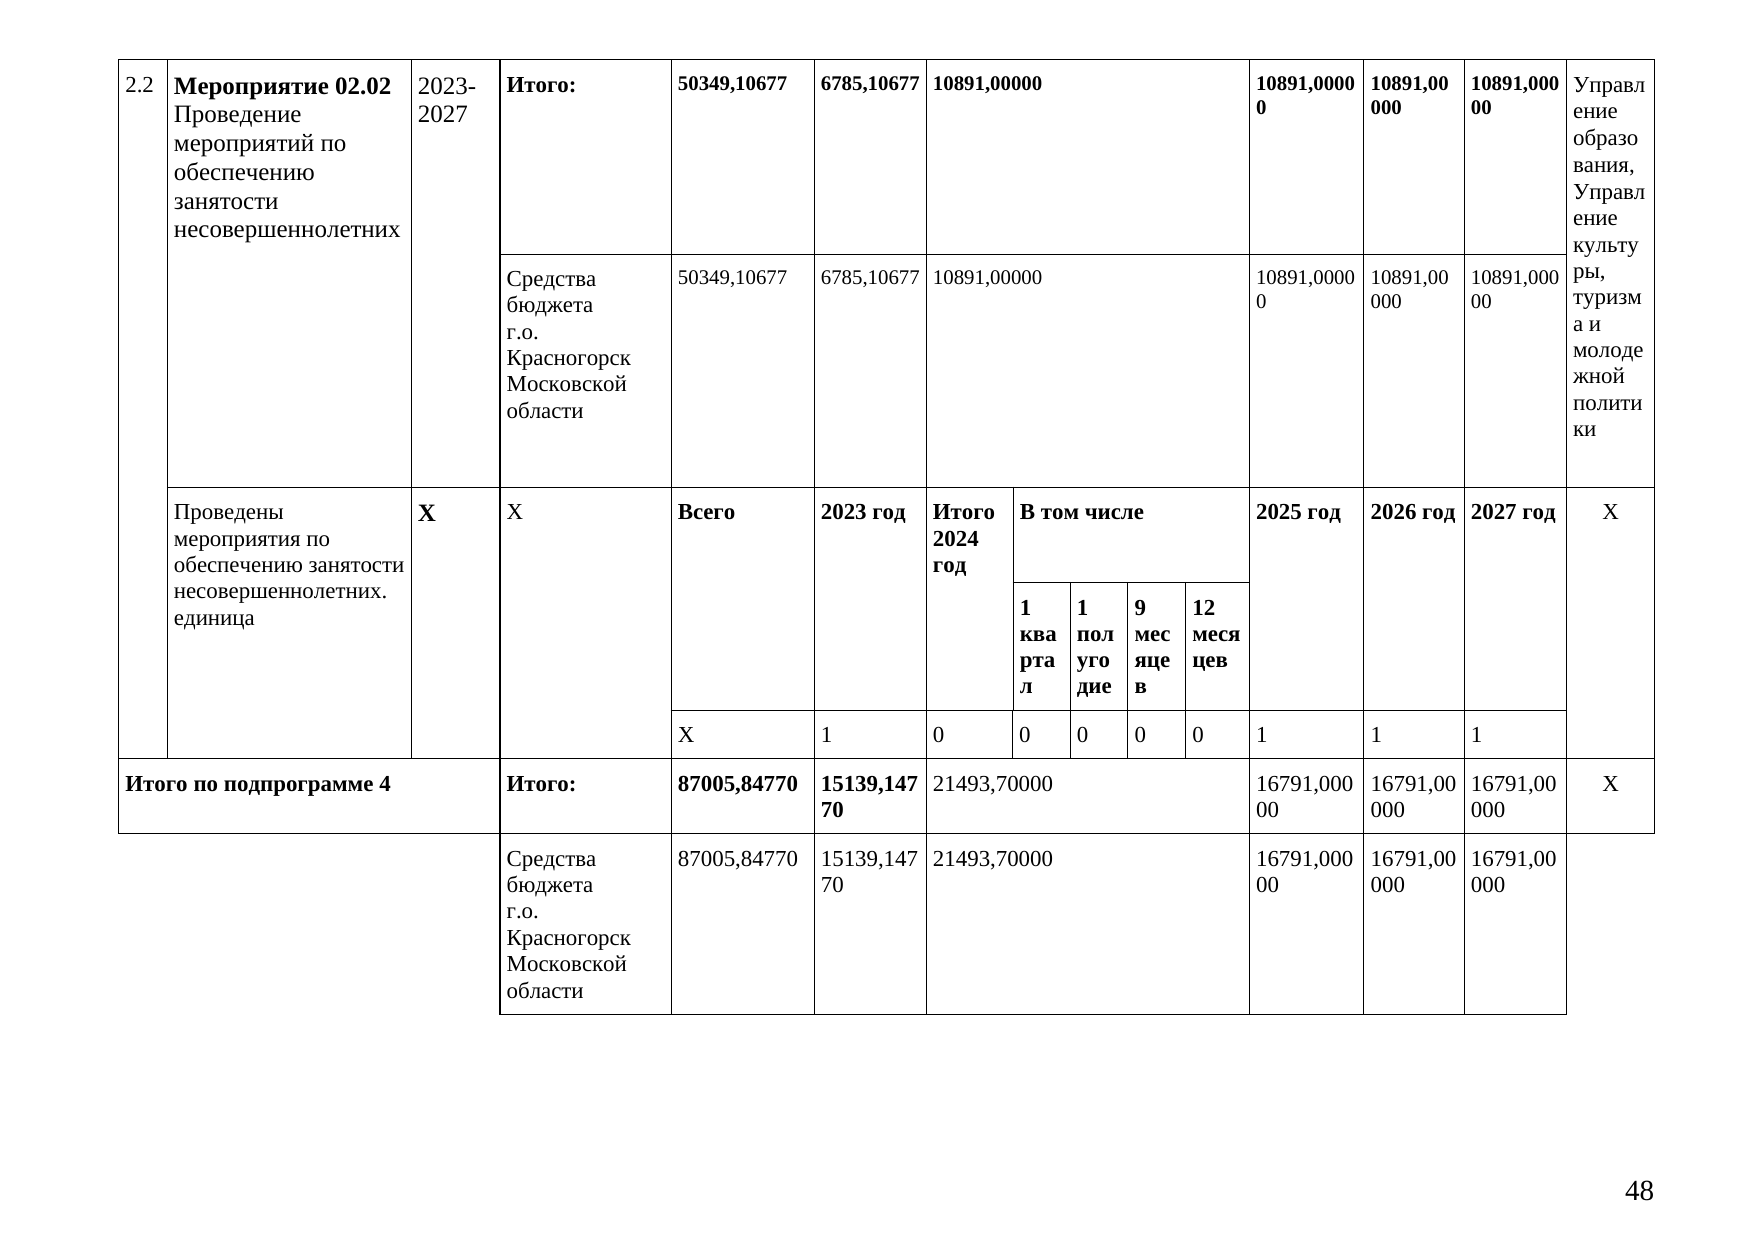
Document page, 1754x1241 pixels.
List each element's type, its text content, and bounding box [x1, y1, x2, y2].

table_cell 2.2 [119, 60, 167, 758]
table_cell 16791,00000 [1364, 834, 1464, 1014]
table_cell 1 [815, 711, 926, 758]
table_cell Средства бюджета г.о. Красногорск Московской области [501, 834, 671, 1014]
table_cell 10891,00000 [1250, 255, 1363, 487]
table_cell 10891,00000 [1364, 255, 1464, 487]
table_cell 2025 год [1250, 488, 1363, 709]
table_cell Х [412, 488, 499, 758]
table_cell Управление образования, Управление культуры, туризма и молодежной политики [1567, 60, 1654, 487]
table_cell 10891,00000 [1250, 60, 1363, 253]
table_cell В том числе [1014, 488, 1249, 582]
table_cell Х [1567, 759, 1654, 833]
table_cell 16791,00000 [1465, 759, 1566, 833]
table_cell Мероприятие 02.02 Проведение мероприятий по обеспечению занятости несовершеннолетних [168, 60, 411, 487]
table_cell 21493,70000 [927, 759, 1249, 833]
table_cell 50349,10677 [672, 255, 814, 487]
table_cell 0 [1128, 711, 1185, 758]
table_cell 10891,00000 [927, 60, 1249, 253]
table_cell 0 [1071, 711, 1127, 758]
table_cell 1 [1250, 711, 1363, 758]
table_cell 87005,84770 [672, 759, 814, 833]
table_cell 50349,10677 [672, 60, 814, 253]
table_cell 1 [1465, 711, 1566, 758]
table_cell Итого по подпрограмме 4 [119, 759, 499, 833]
table_cell Х [1567, 488, 1654, 758]
table_cell 87005,84770 [672, 834, 814, 1014]
table_cell Итого: [501, 60, 671, 253]
table_cell Всего [672, 488, 814, 709]
table_cell 9 месяцев [1128, 583, 1185, 709]
table_cell Проведены мероприятия по обеспечению занятости несовершеннолетних. единица [168, 488, 411, 758]
table_cell 2026 год [1364, 488, 1464, 709]
table_cell 16791,00000 [1250, 834, 1363, 1014]
table_cell 0 [927, 711, 1012, 758]
table_cell 15139,14770 [815, 759, 926, 833]
table_cell 12 месяцев [1186, 583, 1249, 709]
table_cell 6785,10677 [815, 60, 926, 253]
table_cell 0 [1013, 711, 1070, 758]
table_cell 0 [1186, 711, 1249, 758]
table_cell 21493,70000 [927, 834, 1249, 1014]
table_cell 16791,00000 [1364, 759, 1464, 833]
table_cell 10891,00000 [927, 255, 1249, 487]
table_cell 2027 год [1465, 488, 1566, 709]
table_cell 2023 год [815, 488, 926, 709]
table_cell 10891,00000 [1465, 255, 1566, 487]
table_cell 6785,10677 [815, 255, 926, 487]
table_cell 10891,00000 [1364, 60, 1464, 253]
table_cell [501, 255, 671, 487]
table_cell 1 [1364, 711, 1464, 758]
table_cell Х [672, 711, 814, 758]
table_cell 15139,14770 [815, 834, 926, 1014]
table_cell Х [501, 488, 671, 758]
table_cell 1 квартал [1014, 583, 1070, 709]
table_cell Итого: [501, 759, 671, 833]
table_cell 1 полугодие [1071, 583, 1127, 709]
table_cell 16791,00000 [1465, 834, 1566, 1014]
table_cell 10891,00000 [1465, 60, 1566, 253]
table_cell 2023-2027 [412, 60, 499, 487]
table_cell 16791,00000 [1250, 759, 1363, 833]
table_cell Итого 2024 год [927, 488, 1013, 709]
